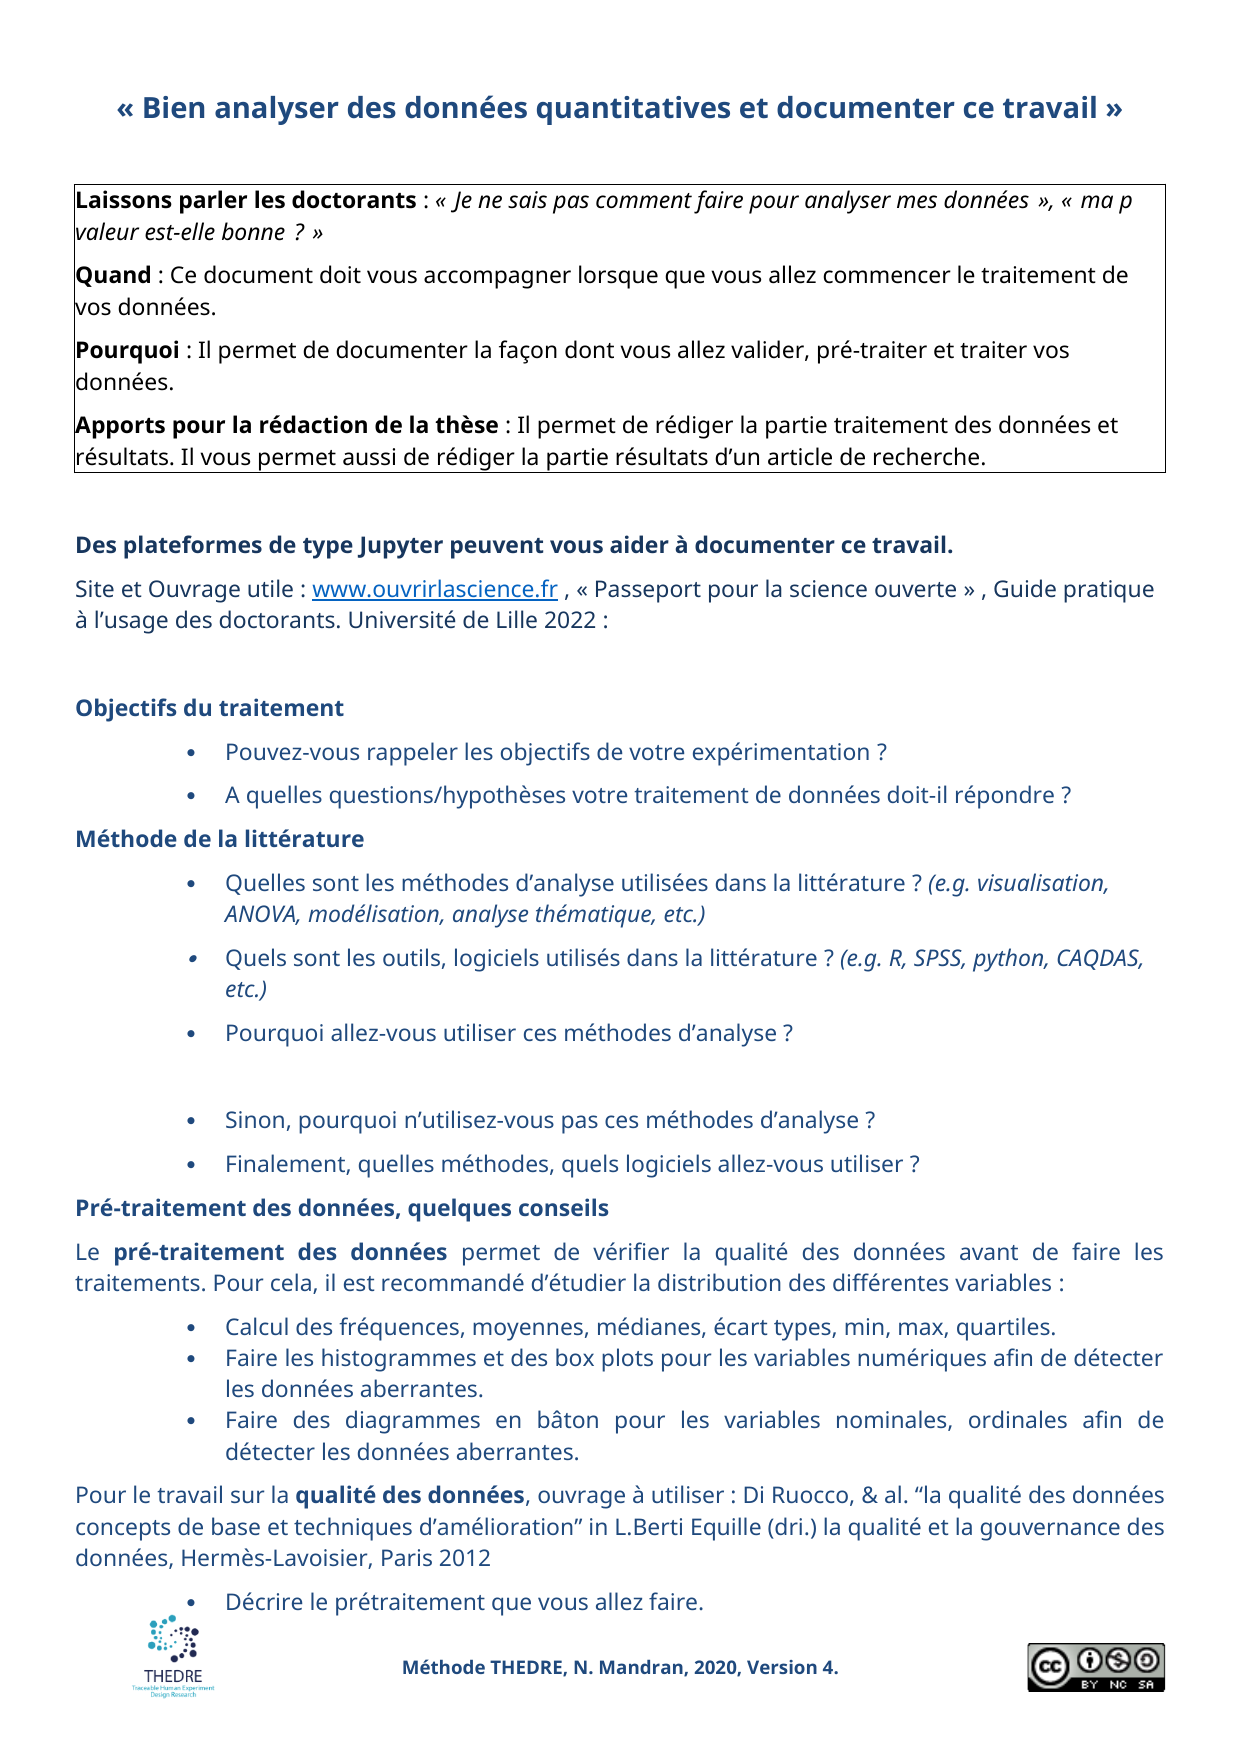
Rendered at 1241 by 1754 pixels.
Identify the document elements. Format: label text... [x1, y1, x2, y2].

text Pourquoi : Il permet de documenter la façon dont vous allez valider, pré-traiter et traiter vos données. [75, 333, 1165, 397]
picture [1027, 1643, 1166, 1692]
text Objectifs du traitement [75, 692, 1165, 723]
list Finalement, quelles méthodes, quels logiciels allez-vous utiliser ? [187, 1148, 1165, 1179]
list Calcul des fréquences, moyennes, médianes, écart types, min, max, quartiles. [187, 1311, 1165, 1342]
text Apports pour la rédaction de la thèse : Il permet de rédiger la partie traitement des données et résultats. Il vous permet aussi de rédiger la partie résultats d’un article de recherche. [75, 408, 1165, 472]
list Faire les histogrammes et des box plots pour les variables numériques afin de détecter les données aberrantes. [187, 1342, 1165, 1404]
text Pour le travail sur la qualité des données, ouvrage à utiliser : Di Ruocco, & al. “la qualité des données concepts de base et techniques d’amélioration” in L.Berti Equille (dri.) la qualité et la gouvernance des données, Hermès-Lavoisier, Paris 2012 [75, 1479, 1165, 1573]
list Quelles sont les méthodes d’analyse utilisées dans la littérature ? (e.g. visualisation, ANOVA, modélisation, analyse thématique, etc.) [187, 867, 1165, 929]
text Laissons parler les doctorants : « Je ne sais pas comment faire pour analyser mes données », « ma p valeur est-elle bonne ? » [75, 185, 1165, 247]
text Pré-traitement des données, quelques conseils [75, 1192, 1165, 1223]
list Quels sont les outils, logiciels utilisés dans la littérature ? (e.g. R, SPSS, python, CAQDAS, etc.) [187, 942, 1165, 1004]
text Le pré-traitement des données permet de vérifier la qualité des données avant de faire les traitements. Pour cela, il est recommandé d’étudier la distribution des différentes variables : [75, 1236, 1165, 1298]
list Pourquoi allez-vous utiliser ces méthodes d’analyse ? [187, 1017, 1165, 1048]
list Faire des diagrammes en bâton pour les variables nominales, ordinales afin de détecter les données aberrantes. [187, 1404, 1165, 1467]
list Pouvez-vous rappeler les objectifs de votre expérimentation ? [187, 736, 1165, 767]
list Décrire le prétraitement que vous allez faire. [187, 1586, 1165, 1617]
list A quelles questions/hypothèses votre traitement de données doit-il répondre ? [187, 779, 1165, 811]
text « Bien analyser des données quantitatives et documenter ce travail » [75, 87, 1165, 127]
text Site et Ouvrage utile : www.ouvrirlascience.fr , « Passeport pour la science ouverte » , Guide pratique à l’usage des doctorants. Université de Lille 2022 : [75, 573, 1165, 636]
text Des plateformes de type Jupyter peuvent vous aider à documenter ce travail. [75, 529, 1165, 561]
list Sinon, pourquoi n’utilisez-vous pas ces méthodes d’analyse ? [187, 1104, 1165, 1136]
text Méthode de la littérature [75, 823, 1165, 854]
picture [127, 1612, 221, 1705]
text Quand : Ce document doit vous accompagner lorsque que vous allez commencer le traitement de vos données. [75, 258, 1165, 322]
